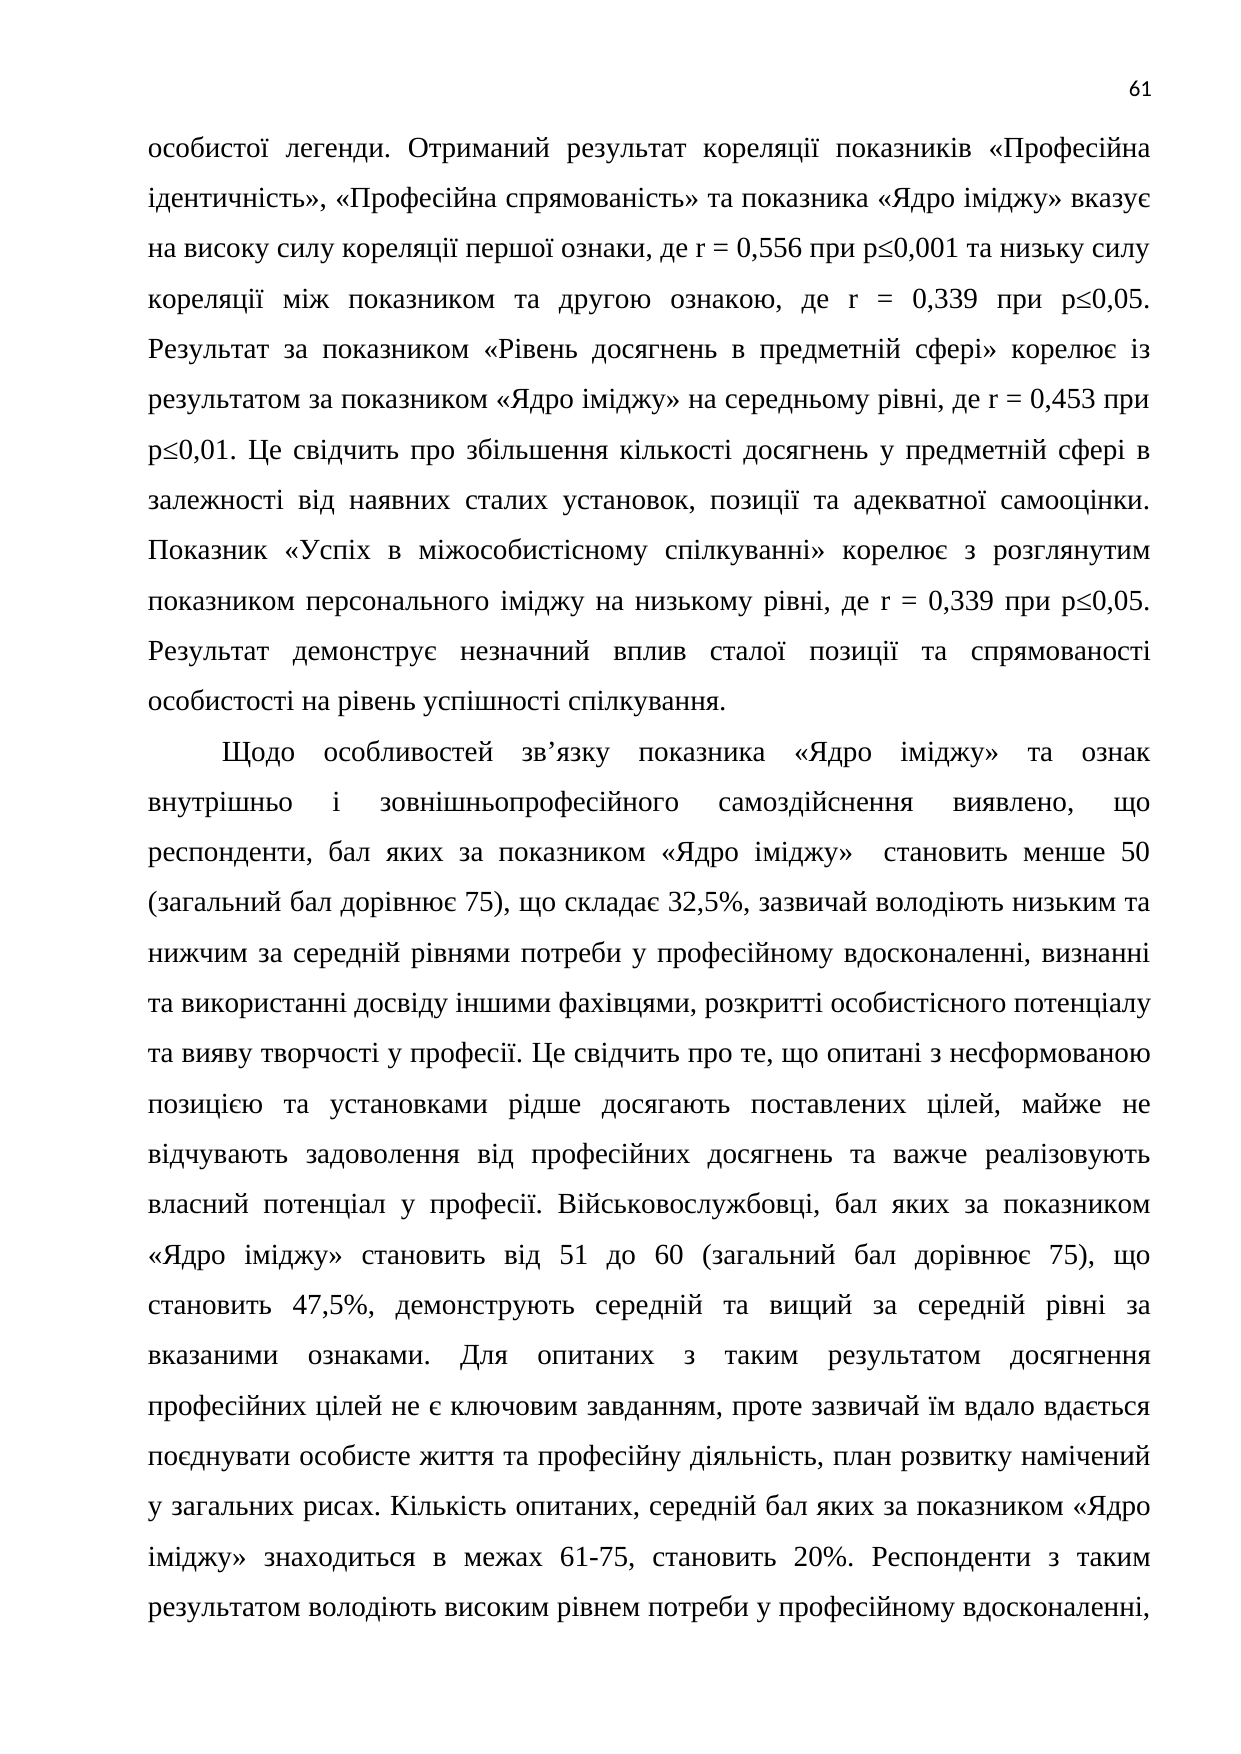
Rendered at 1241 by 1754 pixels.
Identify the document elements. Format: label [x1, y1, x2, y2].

text [148, 130, 1152, 717]
text [148, 734, 1152, 1622]
